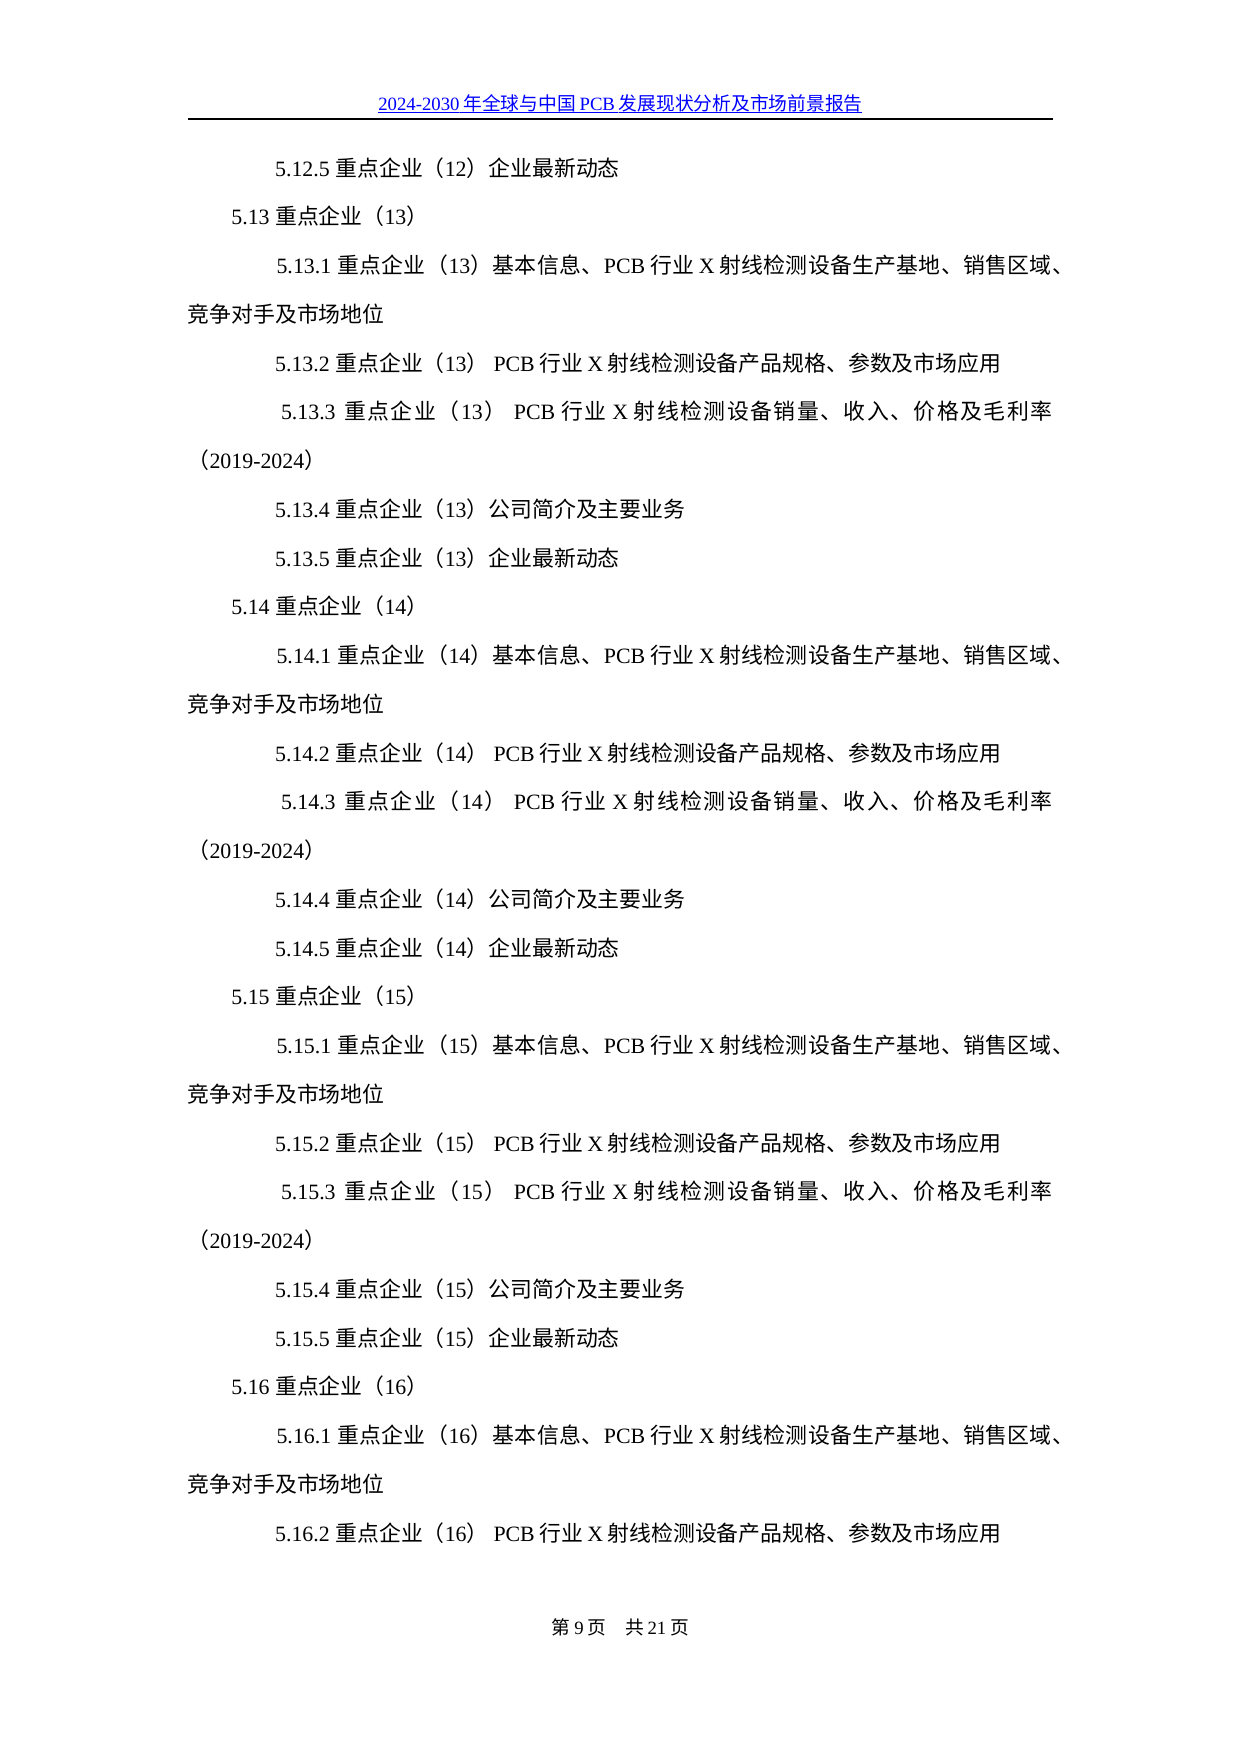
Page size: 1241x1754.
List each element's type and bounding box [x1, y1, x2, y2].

text [187, 150, 1053, 1548]
